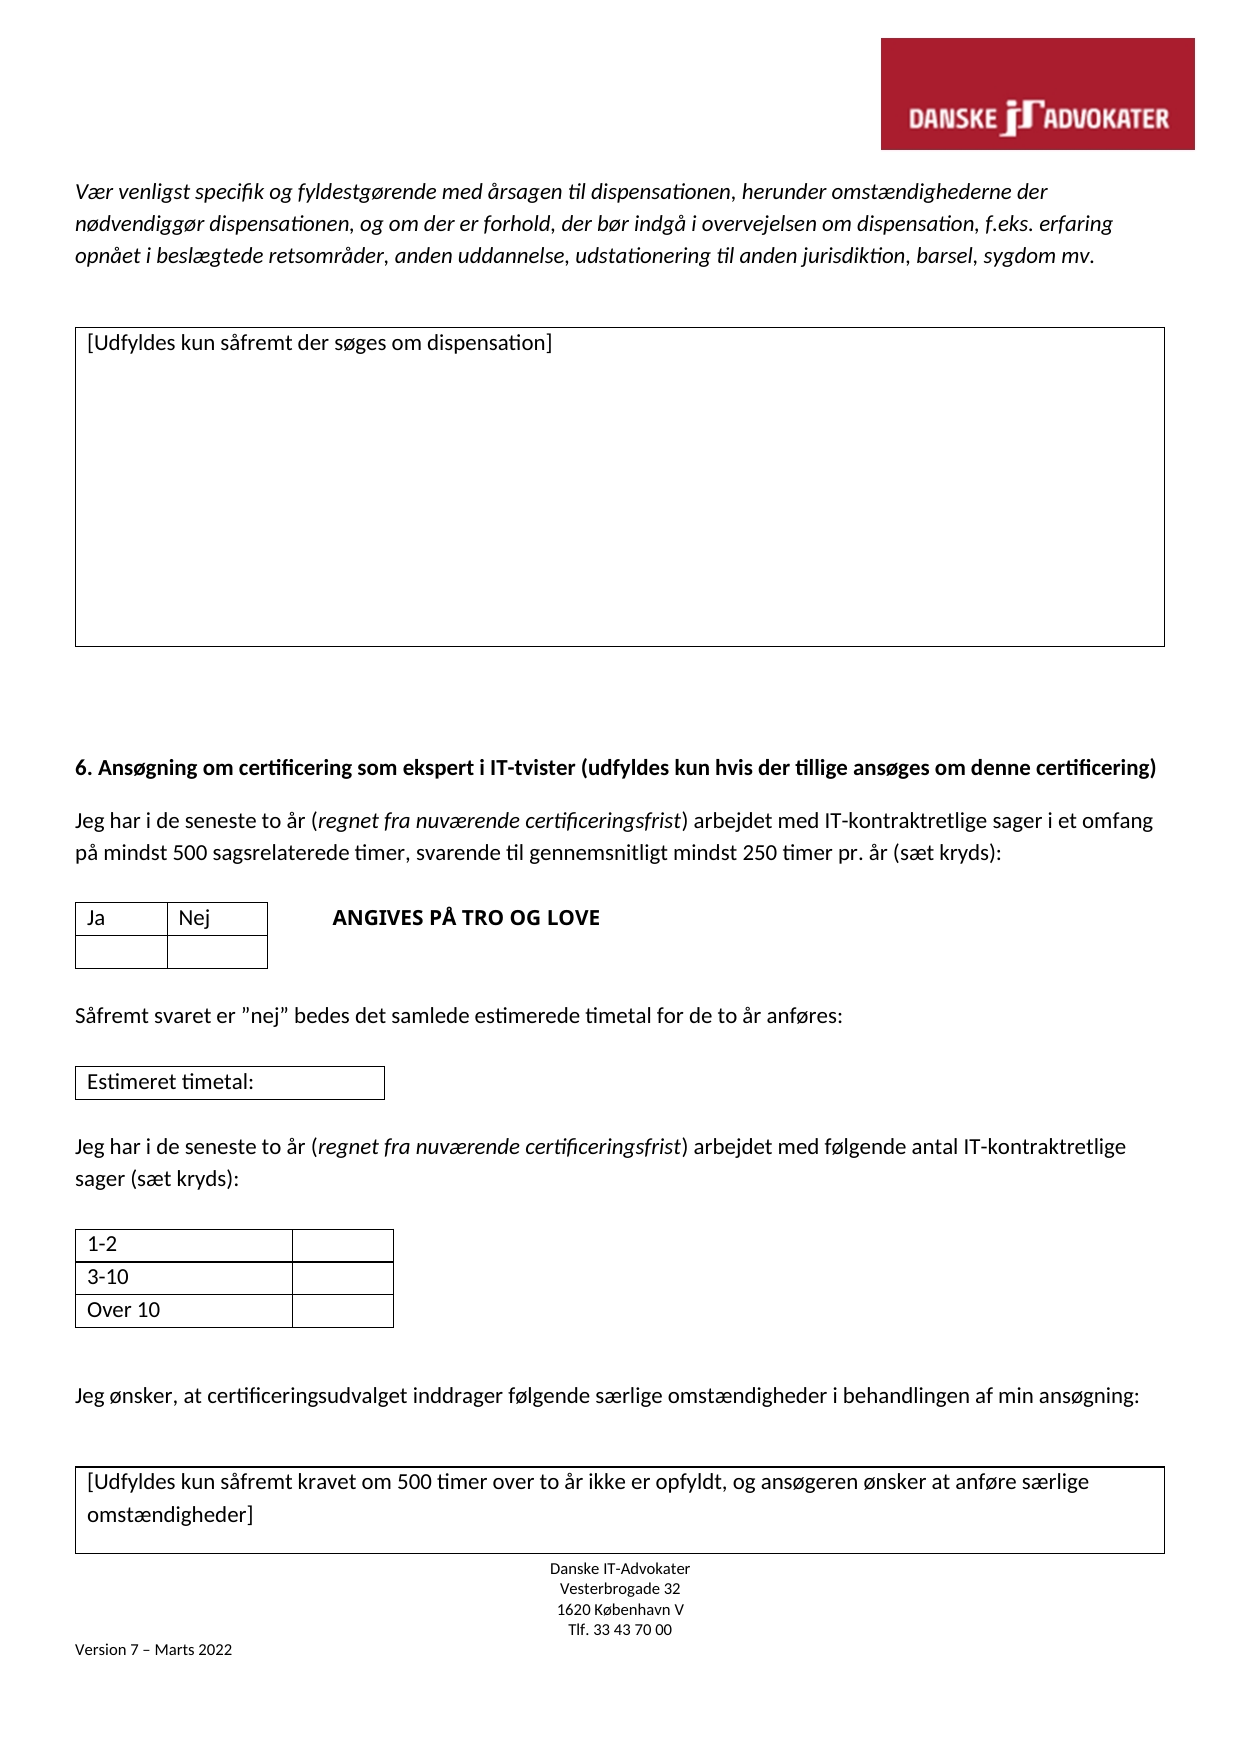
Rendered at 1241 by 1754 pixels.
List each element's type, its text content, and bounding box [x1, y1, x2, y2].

text Jeg har i de seneste to år (regnet fra nuværende certificeringsfrist) arbejdet med IT-kontraktretlige sager i et omfang på mindst 500 sagsrelaterede timer, svarende til gennemsnitligt mindst 250 timer pr. år (sæt kryds): [75, 806, 1165, 866]
table_header Estimeret timetal: [76, 1067, 384, 1099]
table_header [Udfyldes kun såfremt kravet om 500 timer over to år ikke er opfyldt, og ansøgeren ønsker at anføre særlige omstændigheder] [76, 1468, 1164, 1552]
table_cell 3-10 [76, 1263, 292, 1294]
table_header [293, 1230, 393, 1261]
table_cell [293, 1263, 393, 1294]
text 6. Ansøgning om certificering som ekspert i IT-tvister (udfyldes kun hvis der tillige ansøges om denne certificering) [75, 753, 1165, 781]
table_cell Over 10 [76, 1295, 292, 1327]
table_cell [168, 936, 267, 968]
text Jeg har i de seneste to år (regnet fra nuværende certificeringsfrist) arbejdet med følgende antal IT-kontraktretlige sager (sæt kryds): [75, 1132, 1165, 1192]
table_cell [293, 1295, 393, 1327]
text Såfremt svaret er ”nej” bedes det samlede estimerede timetal for de to år anføres: [75, 1001, 1165, 1029]
text Jeg ønsker, at certificeringsudvalget inddrager følgende særlige omstændigheder i behandlingen af min ansøgning: [75, 1381, 1165, 1409]
table_header [Udfyldes kun såfremt der søges om dispensation] [76, 328, 1164, 646]
table_header Nej [168, 903, 267, 935]
text Vær venligst specifik og fyldestgørende med årsagen til dispensationen, herunder omstændighederne der nødvendiggør dispensationen, og om der er forhold, der bør indgå i overvejelsen om dispensation, f.eks. erfaring opnået i beslægtede retsområder, anden uddannelse, udstationering til anden jurisdiktion, barsel, sygdom mv. [75, 177, 1165, 269]
picture [879, 36, 1197, 152]
table_header 1-2 [76, 1230, 292, 1261]
table_cell [76, 936, 167, 968]
table_header Ja [76, 903, 167, 935]
